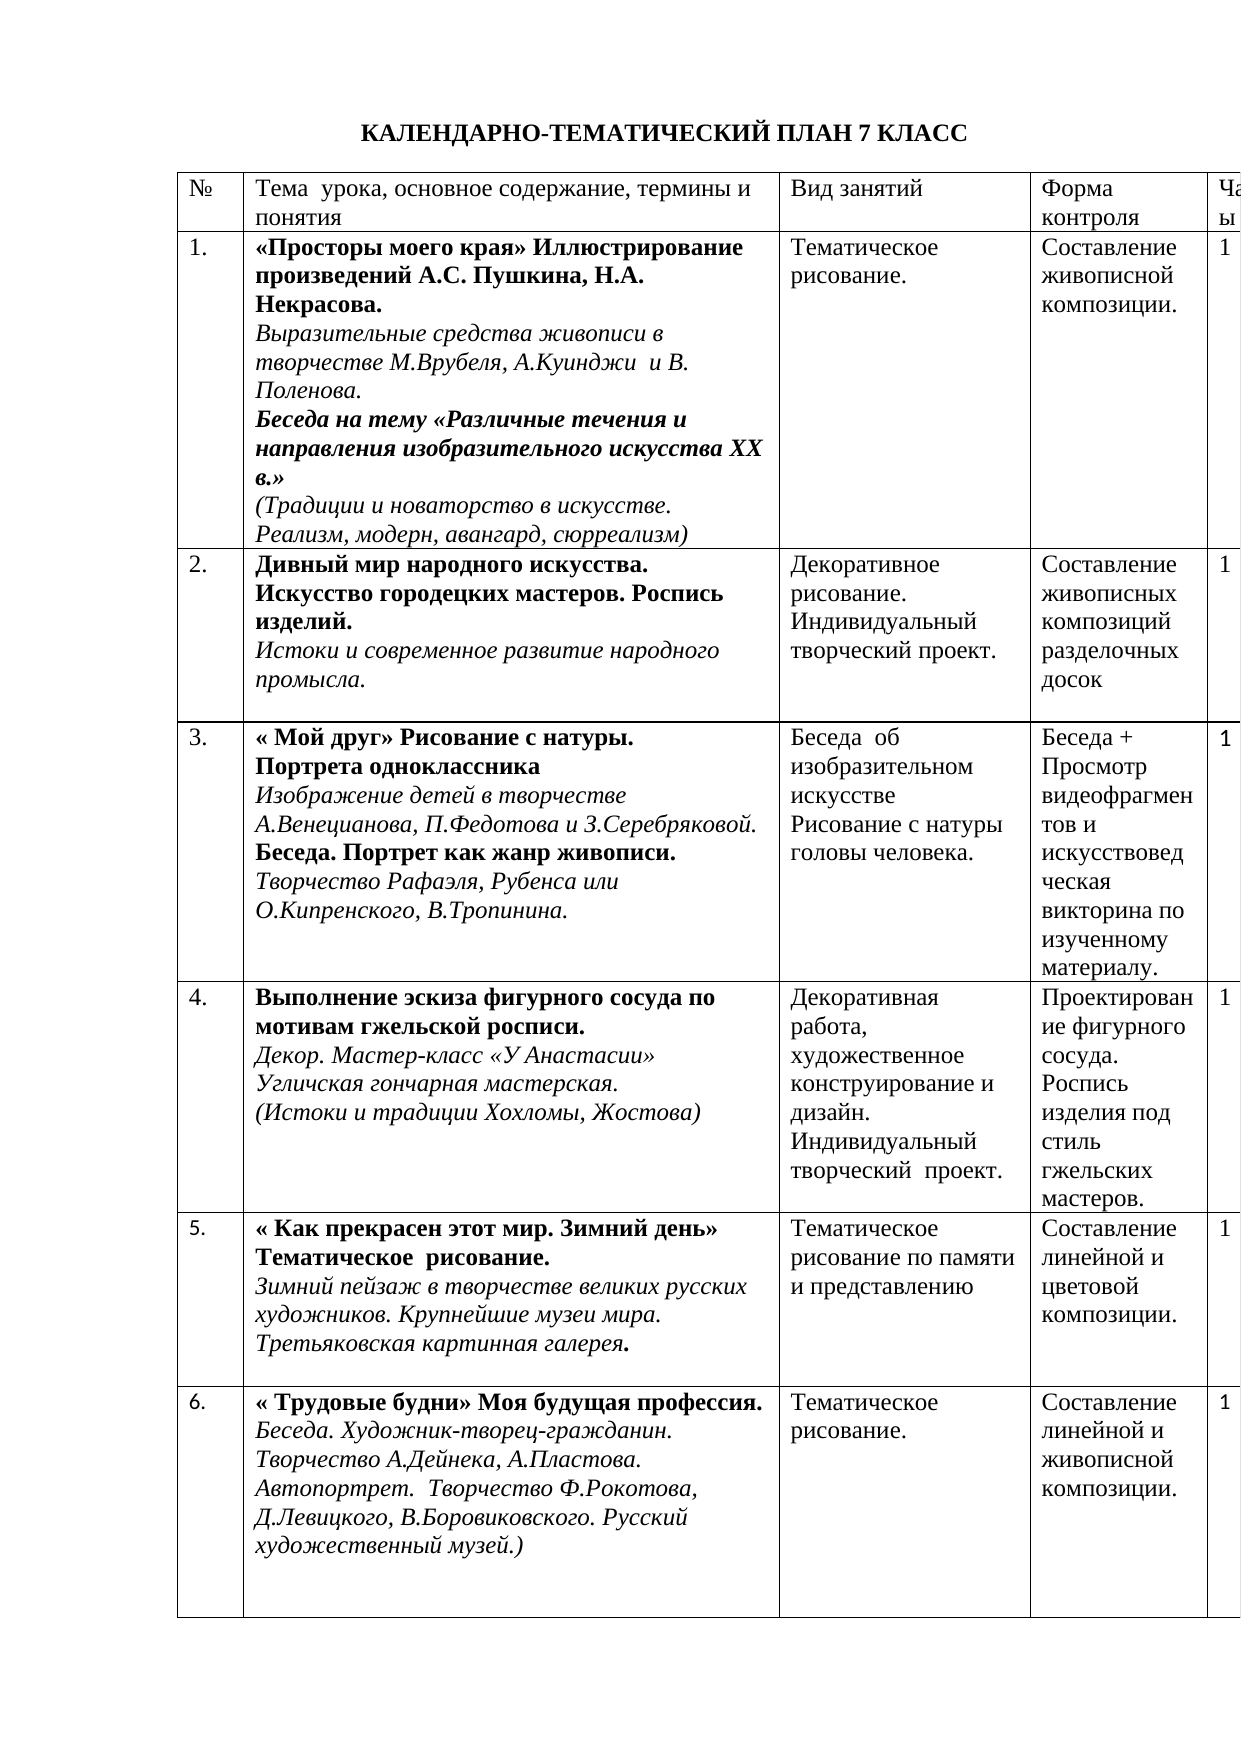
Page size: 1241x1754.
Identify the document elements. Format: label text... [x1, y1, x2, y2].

table_cell 1 [1208, 982, 1240, 1212]
table_cell Дивный мир народного искусства. Искусство городецких мастеров. Роспись изделий. Истоки и современное развитие народного промысла. [244, 549, 779, 721]
table_cell 1 [1208, 549, 1240, 721]
table_cell 5. [178, 1213, 243, 1386]
table_cell «Просторы моего края» Иллюстрирование произведений А.С. Пушкина, Н.А. Некрасова. Выразительные средства живописи в творчестве М.Врубеля, А.Куинджи и В. Поленова. Беседа на тему «Различные течения и направления изобразительного искусства XX в.» (Традиции и новаторство в искусстве. Реализм, модерн, авангард, сюрреализм) [244, 232, 779, 548]
table_cell 1. [178, 232, 243, 548]
table_cell 1 [1208, 232, 1240, 548]
table_cell Декоративная работа, художественное конструирование и дизайн. Индивидуальный творческий проект. [780, 982, 1030, 1212]
table_cell Проектирование фигурного сосуда. Роспись изделия под стиль гжельских мастеров. [1031, 982, 1207, 1212]
table_cell 1 [1208, 1387, 1240, 1617]
table_cell Составление линейной и цветовой композиции. [1031, 1213, 1207, 1386]
table_cell Декоративное рисование. Индивидуальный творческий проект. [780, 549, 1030, 721]
table_cell « Мой друг» Рисование с натуры. Портрета одноклассника Изображение детей в творчестве А.Венецианова, П.Федотова и З.Серебряковой. Беседа. Портрет как жанр живописи. Творчество Рафаэля, Рубенса или О.Кипренского, В.Тропинина. [244, 723, 779, 981]
table_header Вид занятий [780, 173, 1030, 231]
table_cell Составление живописной композиции. [1031, 232, 1207, 548]
table_header № [178, 173, 243, 231]
table_cell « Как прекрасен этот мир. Зимний день» Тематическое рисование. Зимний пейзаж в творчестве великих русских художников. Крупнейшие музеи мира. Третьяковская картинная галерея. [244, 1213, 779, 1386]
table_cell Составление линейной и живописной композиции. [1031, 1387, 1207, 1617]
table_cell Тематическое рисование. [780, 1387, 1030, 1617]
table_cell 4. [178, 982, 243, 1212]
table_cell Беседа об изобразительном искусстве Рисование с натуры головы человека. [780, 723, 1030, 981]
table_cell Составление живописных композиций разделочных досок [1031, 549, 1207, 721]
table_cell 2. [178, 549, 243, 721]
table_cell 1 [1208, 723, 1240, 981]
table_header Форма контроля [1031, 173, 1207, 231]
table_cell « Трудовые будни» Моя будущая профессия. Беседа. Художник-творец-гражданин. Творчество А.Дейнека, А.Пластова. Автопортрет. Творчество Ф.Рокотова, Д.Левицкого, В.Боровиковского. Русский художественный музей.) [244, 1387, 779, 1617]
table_header Часы [1208, 173, 1240, 231]
table_cell 6. [178, 1387, 243, 1617]
table_header Тема урока, основное содержание, термины и понятия [244, 173, 779, 231]
table_cell Выполнение эскиза фигурного сосуда по мотивам гжельской росписи. Декор. Мастер-класс «У Анастасии» Угличская гончарная мастерская. (Истоки и традиции Хохломы, Жостова) [244, 982, 779, 1212]
table_cell 1 [1208, 1213, 1240, 1386]
table_cell Тематическое рисование по памяти и представлению [780, 1213, 1030, 1386]
text КАЛЕНДАРНО-ТЕМАТИЧЕСКИЙ ПЛАН 7 КЛАСС [177, 118, 1152, 147]
table_cell Беседа + Просмотр видеофрагментов и искусствоведческая викторина по изученному материалу. [1031, 723, 1207, 981]
table_cell 3. [178, 723, 243, 981]
table_cell Тематическое рисование. [780, 232, 1030, 548]
